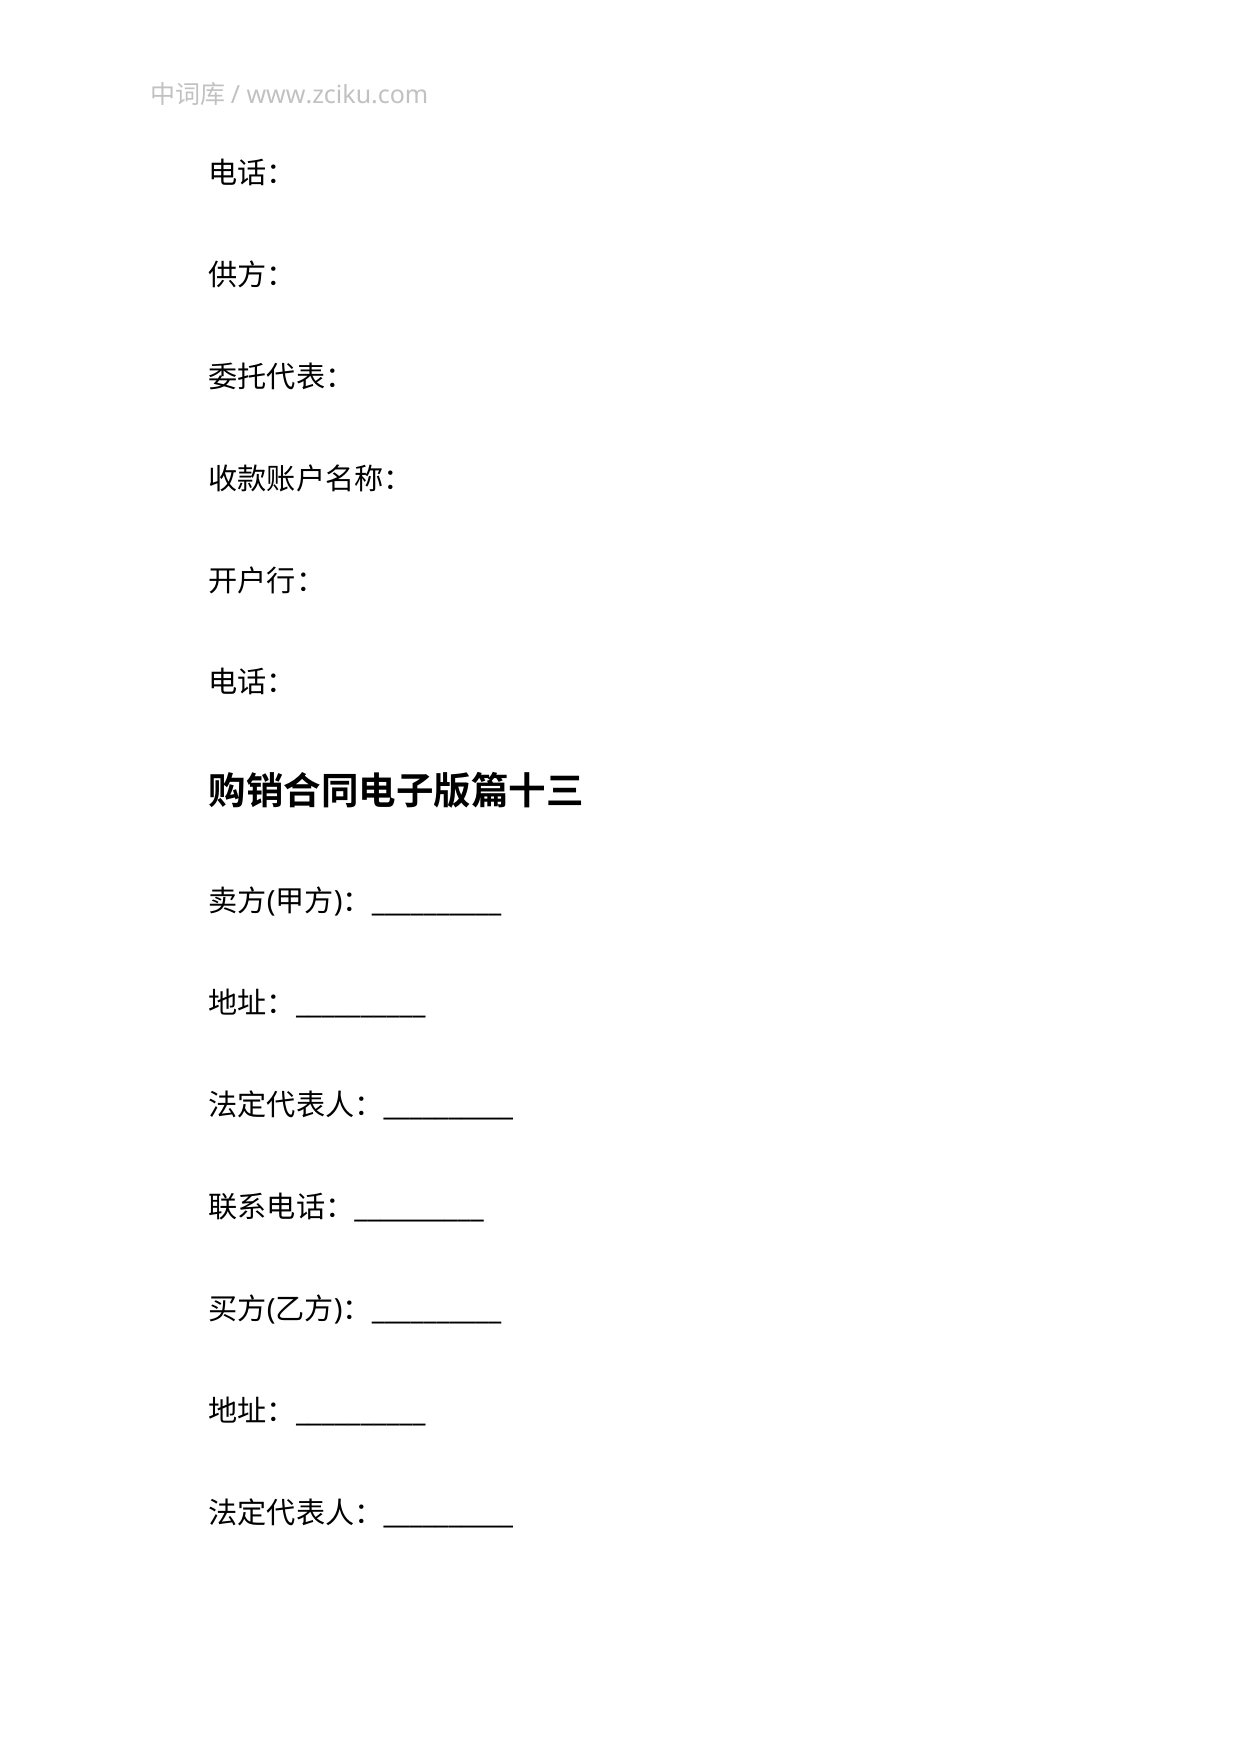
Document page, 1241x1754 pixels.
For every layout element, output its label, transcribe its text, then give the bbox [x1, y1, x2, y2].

text 法定代表人：__________ [150, 1490, 1090, 1532]
text 购销合同电子版篇十三 [150, 761, 1090, 815]
text 电话： [150, 659, 1090, 701]
text 买方(乙方)：__________ [150, 1286, 1090, 1328]
text 收款账户名称： [150, 455, 1090, 498]
text 委托代表： [150, 353, 1090, 396]
text 开户行： [150, 557, 1090, 599]
text 联系电话：__________ [150, 1184, 1090, 1226]
text 地址：__________ [150, 1388, 1090, 1430]
text 地址：__________ [150, 980, 1090, 1022]
text 电话： [150, 150, 1090, 192]
text 法定代表人：__________ [150, 1082, 1090, 1124]
text 供方： [150, 252, 1090, 294]
text 卖方(甲方)：__________ [150, 878, 1090, 920]
